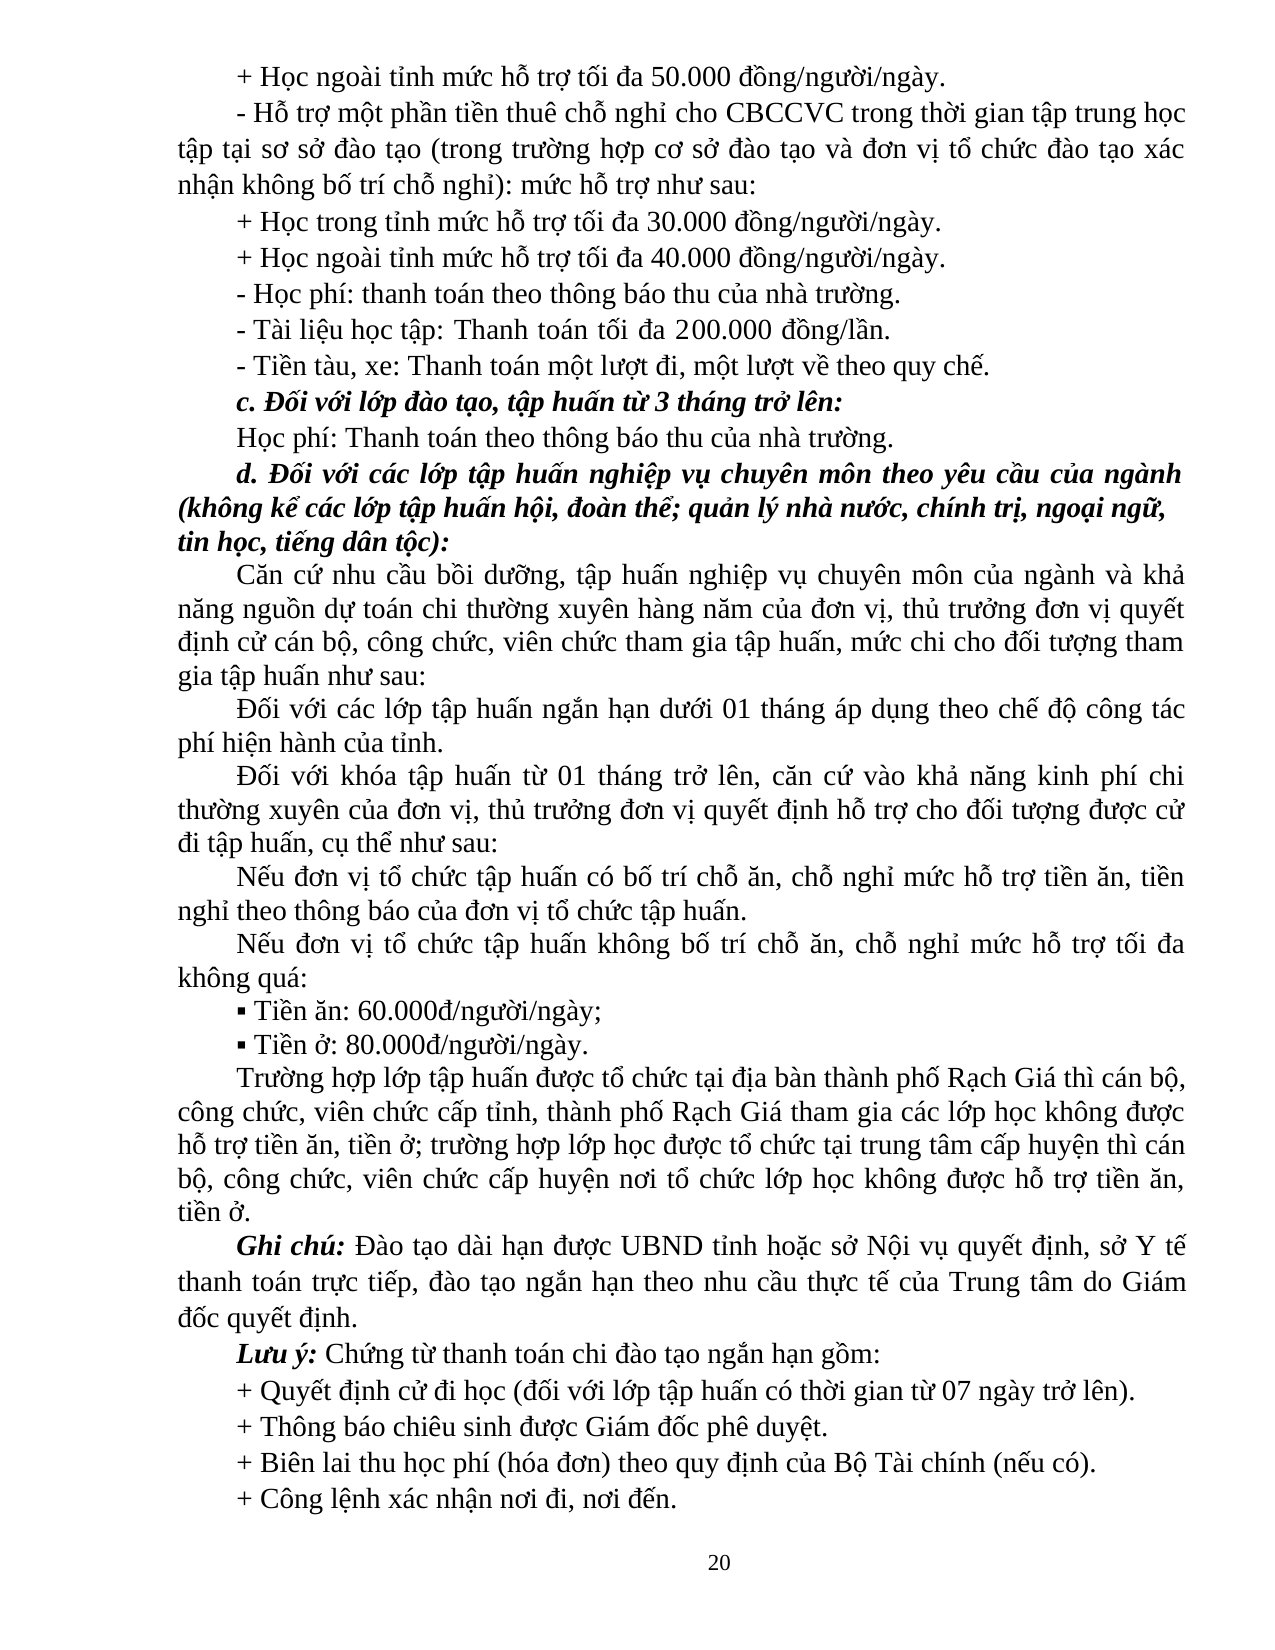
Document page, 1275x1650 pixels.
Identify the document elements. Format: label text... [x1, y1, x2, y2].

text + Thông báo chiêu sinh được Giám đốc phê duyệt. [177, 1409, 1188, 1442]
text - Tài liệu học tập: Thanh toán tối đa 200.000 đồng/lần. [177, 312, 1188, 346]
text Đối với khóa tập huấn từ 01 tháng trở lên, căn cứ vào khả năng kinh phí chi thường xuyên của đơn vị, thủ trưởng đơn vị quyết định hỗ trợ cho đối tượng được cử đi tập huấn, cụ thể như sau: [177, 758, 1186, 859]
text ▪ Tiền ở: 80.000đ/người/ngày. [177, 1027, 1186, 1060]
text tin học, tiếng dân tộc): [177, 524, 1186, 557]
text Trường hợp lớp tập huấn được tổ chức tại địa bàn thành phố Rạch Giá thì cán bộ, công chức, viên chức cấp tỉnh, thành phố Rạch Giá tham gia các lớp học không được hỗ trợ tiền ăn, tiền ở; trường hợp lớp học được tổ chức tại trung tâm cấp huyện thì cán bộ, công chức, viên chức cấp huyện nơi tổ chức lớp học không được hỗ trợ tiền ăn, tiền ở. [177, 1060, 1186, 1228]
text Lưu ý: Chứng từ thanh toán chi đào tạo ngắn hạn gồm: [177, 1337, 1188, 1370]
text c. Đối với lớp đào tạo, tập huấn từ 3 tháng trở lên: [177, 384, 1186, 418]
text Đối với các lớp tập huấn ngắn hạn dưới 01 tháng áp dụng theo chế độ công tác phí hiện hành của tỉnh. [177, 691, 1186, 758]
text Nếu đơn vị tổ chức tập huấn không bố trí chỗ ăn, chỗ nghỉ mức hỗ trợ tối đa không quá: [177, 926, 1186, 993]
text + Học ngoài tỉnh mức hỗ trợ tối đa 40.000 đồng/người/ngày. [177, 240, 1188, 273]
text Nếu đơn vị tổ chức tập huấn có bố trí chỗ ăn, chỗ nghỉ mức hỗ trợ tiền ăn, tiền nghỉ theo thông báo của đơn vị tổ chức tập huấn. [177, 859, 1186, 926]
text d. Đối với các lớp tập huấn nghiệp vụ chuyên môn theo yêu cầu của ngành (không kể các lớp tập huấn hội, đoàn thể; quản lý nhà nước, chính trị, ngoại ngữ, [177, 457, 1186, 524]
text + Công lệnh xác nhận nơi đi, nơi đến. [177, 1481, 1188, 1515]
text Ghi chú: Đào tạo dài hạn được UBND tỉnh hoặc sở Nội vụ quyết định, sở Y tế thanh toán trực tiếp, đào tạo ngắn hạn theo nhu cầu thực tế của Trung tâm do Giám đốc quyết định. [177, 1228, 1188, 1334]
text - Hỗ trợ một phần tiền thuê chỗ nghỉ cho CBCCVC trong thời gian tập trung học tập tại sơ sở đào tạo (trong trường hợp cơ sở đào tạo và đơn vị tổ chức đào tạo xác nhận không bố trí chỗ nghỉ): mức hỗ trợ như sau: [177, 95, 1186, 201]
text - Học phí: thanh toán theo thông báo thu của nhà trường. [177, 276, 1188, 309]
text + Học ngoài tỉnh mức hỗ trợ tối đa 50.000 đồng/người/ngày. [177, 59, 1188, 93]
text + Học trong tỉnh mức hỗ trợ tối đa 30.000 đồng/người/ngày. [177, 204, 1181, 237]
text ▪ Tiền ăn: 60.000đ/người/ngày; [177, 993, 1186, 1027]
text + Quyết định cử đi học (đối với lớp tập huấn có thời gian từ 07 ngày trở lên). [177, 1373, 1188, 1406]
text Căn cứ nhu cầu bồi dưỡng, tập huấn nghiệp vụ chuyên môn của ngành và khả năng nguồn dự toán chi thường xuyên hàng năm của đơn vị, thủ trưởng đơn vị quyết định cử cán bộ, công chức, viên chức tham gia tập huấn, mức chi cho đối tượng tham gia tập huấn như sau: [177, 557, 1186, 691]
text Học phí: Thanh toán theo thông báo thu của nhà trường. [177, 421, 1188, 454]
text + Biên lai thu học phí (hóa đơn) theo quy định của Bộ Tài chính (nếu có). [177, 1445, 1188, 1478]
text - Tiền tàu, xe: Thanh toán một lượt đi, một lượt về theo quy chế. [177, 348, 1181, 382]
